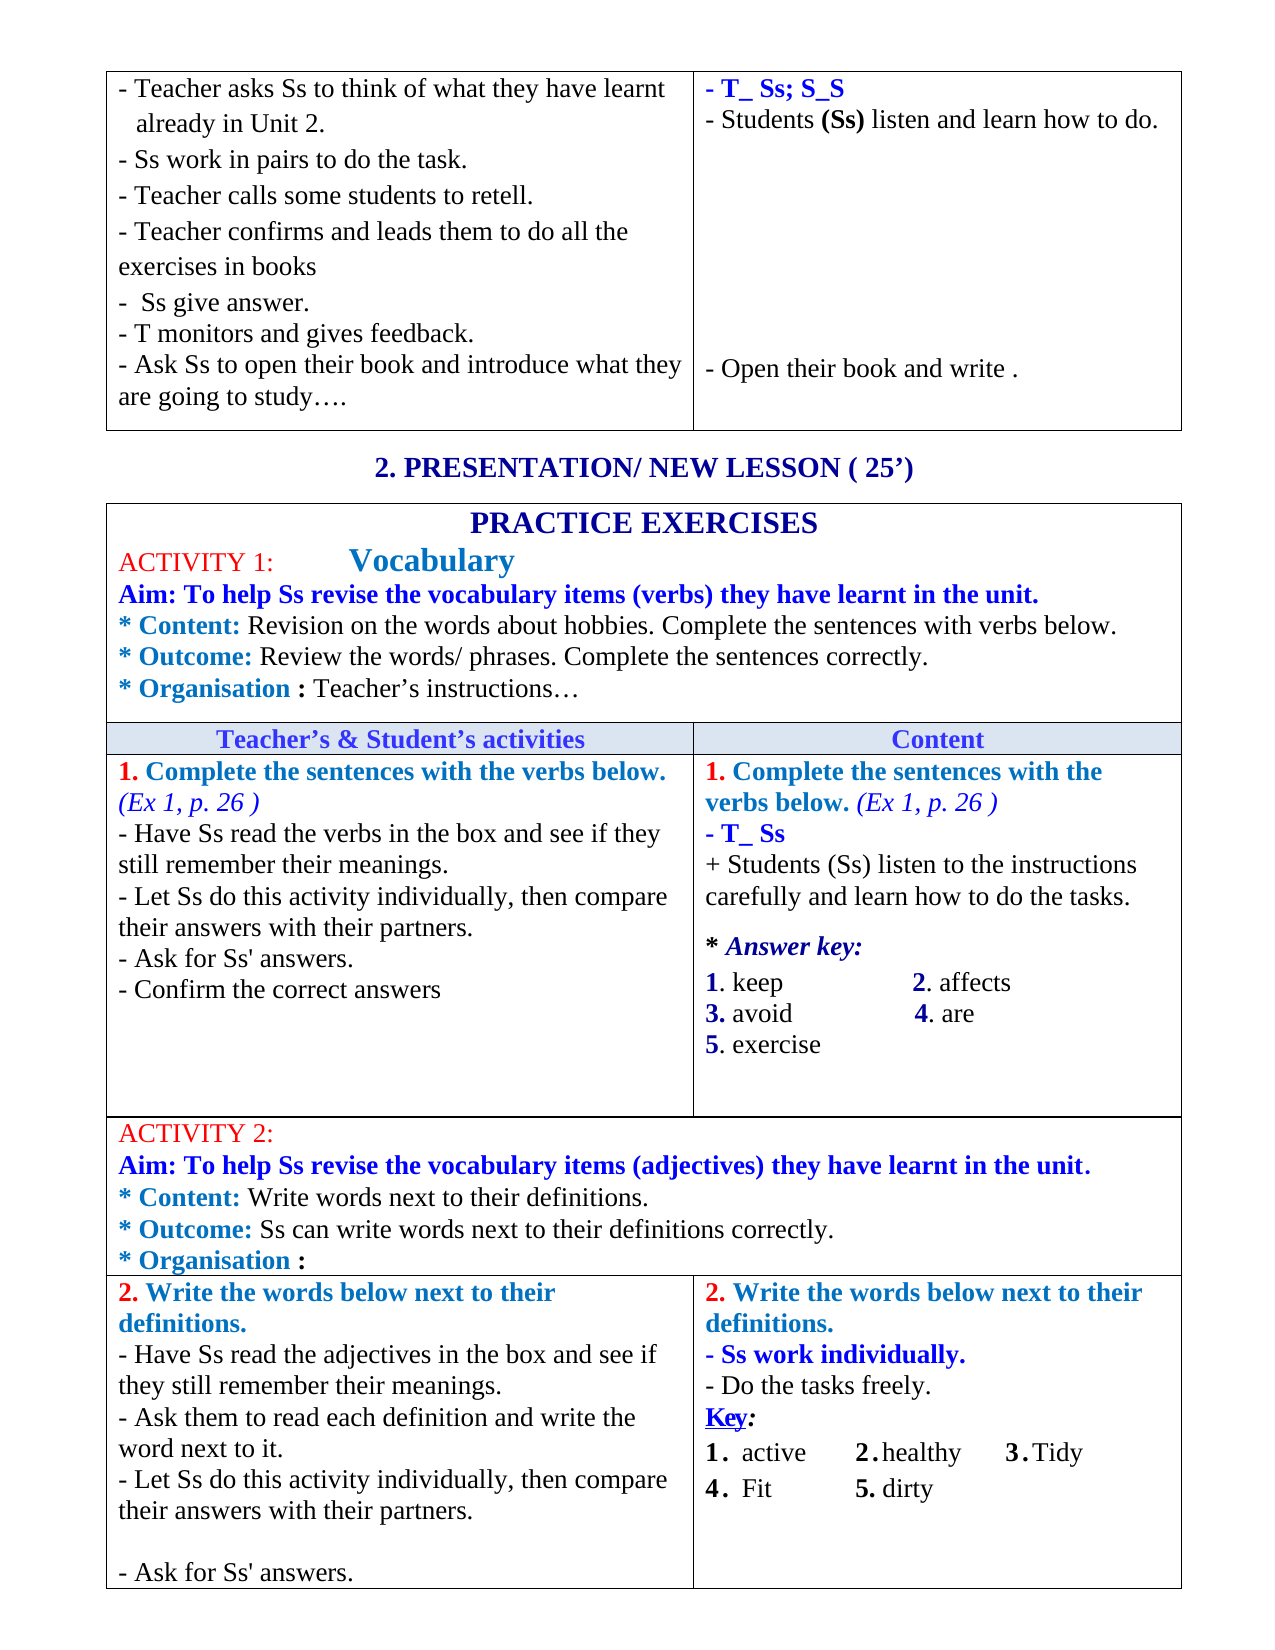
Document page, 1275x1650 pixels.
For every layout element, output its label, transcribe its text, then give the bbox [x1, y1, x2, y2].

table_cell PRACTICE EXERCISES ACTIVITY 1: Vocabulary Aim: To help Ss revise the vocabulary items (verbs) they have learnt in the unit. * Content: Revision on the words about hobbies. Complete the sentences with verbs below. * Outcome: Review the words/ phrases. Complete the sentences correctly. * Organisation : Teacher’s instructions… [107, 504, 1181, 722]
table_cell Teacher’s & Student’s activities [107, 723, 693, 754]
table_cell 1. Complete the sentences with the verbs below. (Ex 1, p. 26 ) - Have Ss read the verbs in the box and see if they still remember their meanings. - Let Ss do this activity individually, then compare their answers with their partners. - Ask for Ss' answers. - Confirm the correct answers [107, 755, 693, 1116]
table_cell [694, 1276, 1181, 1587]
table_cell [694, 72, 1181, 430]
table_cell Content [694, 723, 1181, 754]
table_cell ACTIVITY 2: Aim: To help Ss revise the vocabulary items (adjectives) they have learnt in the unit. * Content: Write words next to their definitions. * Outcome: Ss can write words next to their definitions correctly. * Organisation : [107, 1118, 1181, 1275]
table_cell 2. PRESENTATION/ NEW LESSON ( 25’) [107, 431, 1181, 503]
table_cell 1. Complete the sentences with the verbs below. (Ex 1, p. 26 ) - T_ Ss + Students (Ss) listen to the instructions carefully and learn how to do the tasks. * Answer key: 1. keep 2. affects 3. avoid 4. are 5. exercise [694, 755, 1181, 1116]
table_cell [107, 1276, 693, 1587]
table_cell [107, 72, 693, 430]
